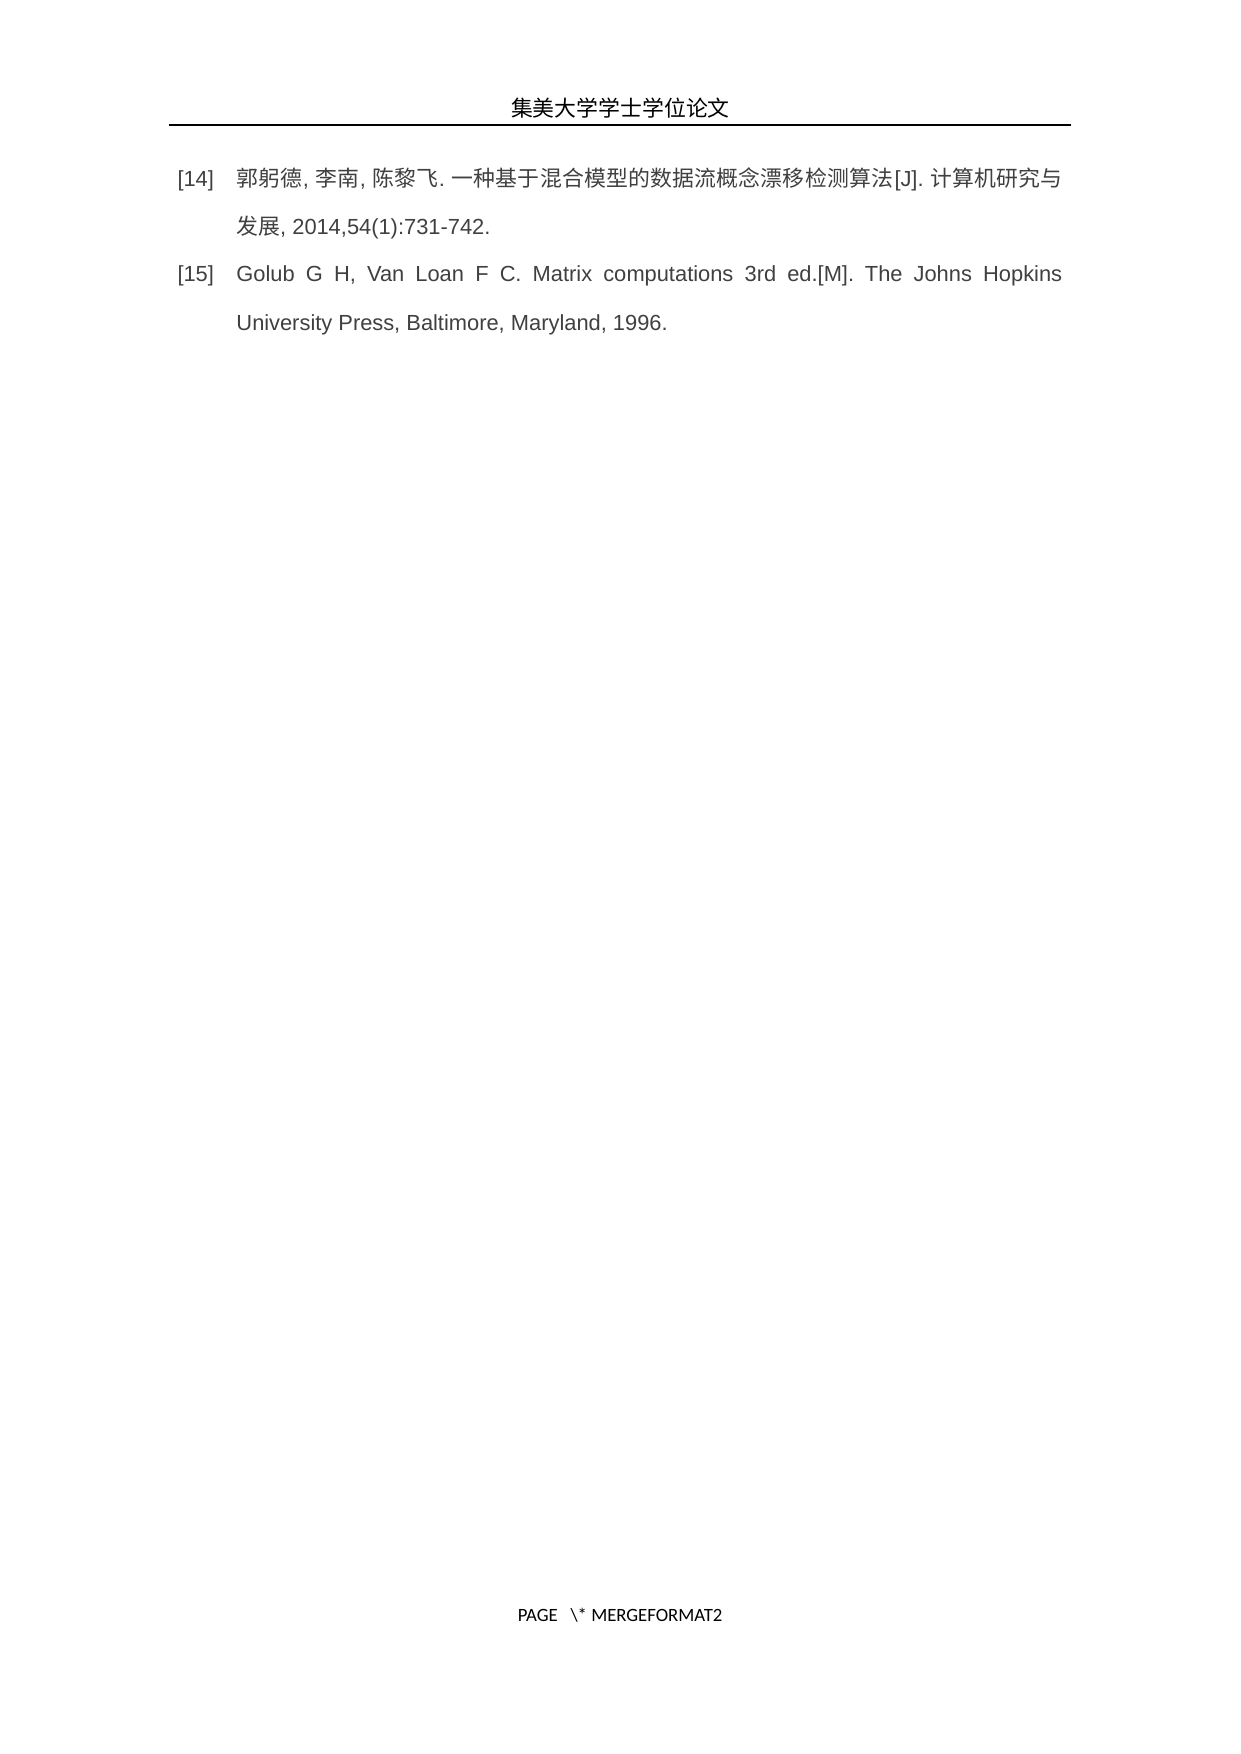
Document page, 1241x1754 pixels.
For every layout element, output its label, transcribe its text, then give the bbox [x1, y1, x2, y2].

text [15] Golub G H, Van Loan F C. Matrix computations 3rd ed.[M]. The Johns Hopkins University Press, Baltimore, Maryland, 1996. [177, 286, 1063, 338]
text [14] 郭躬德, 李南, 陈黎飞. 一种基于混合模型的数据流概念漂移检测算法[J]. 计算机研究与发展, 2014,54(1):731-742. [177, 160, 1063, 241]
